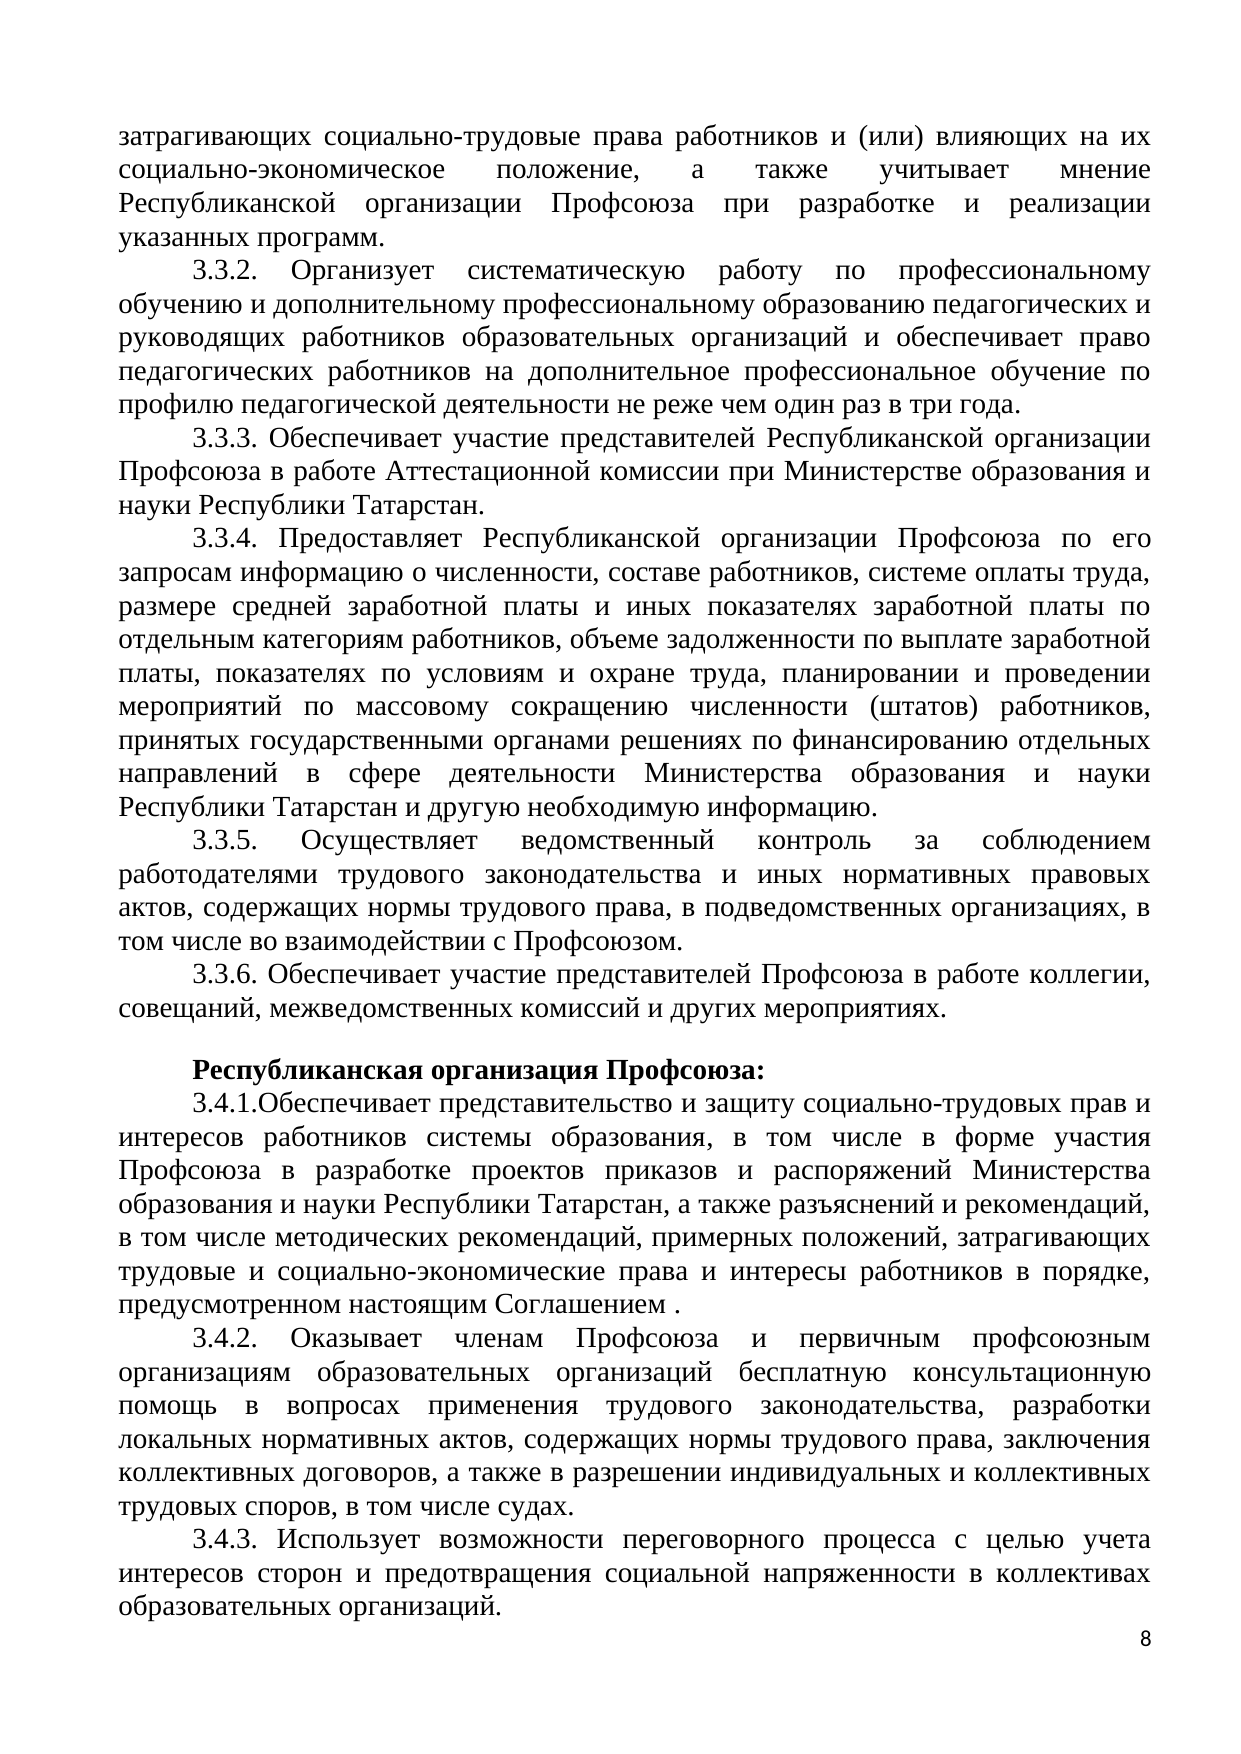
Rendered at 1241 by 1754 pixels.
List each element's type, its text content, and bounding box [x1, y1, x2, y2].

text Республиканская организация Профсоюза: [118, 1052, 1152, 1085]
text 3.4.2. Оказывает членам Профсоюза и первичным профсоюзным организациям образовательных организаций бесплатную консультационную помощь в вопросах применения трудового законодательства, разработки локальных нормативных актов, содержащих нормы трудового права, заключения коллективных договоров, а также в разрешении индивидуальных и коллективных трудовых споров, в том числе судах. [118, 1320, 1152, 1521]
text 3.3.2. Организует систематическую работу по профессиональному обучению и дополнительному профессиональному образованию педагогических и руководящих работников образовательных организаций и обеспечивает право педагогических работников на дополнительное профессиональное обучение по профилю педагогической деятельности не реже чем один раз в три года. [118, 252, 1152, 420]
text 3.4.3. Использует возможности переговорного процесса с целью учета интересов сторон и предотвращения социальной напряженности в коллективах образовательных организаций. [118, 1521, 1152, 1622]
text 3.3.4. Предоставляет Республиканской организации Профсоюза по его запросам информацию о численности, составе работников, системе оплаты труда, размере средней заработной платы и иных показателях заработной платы по отдельным категориям работников, объеме задолженности по выплате заработной платы, показателях по условиям и охране труда, планировании и проведении мероприятий по массовому сокращению численности (штатов) работников, принятых государственными органами решениях по финансированию отдельных направлений в сфере деятельности Министерства образования и науки Республики Татарстан и другую необходимую информацию. [118, 521, 1152, 822]
text 3.3.3. Обеспечивает участие представителей Республиканской организации Профсоюза в работе Аттестационной комиссии при Министерстве образования и науки Республики Татарстан. [118, 420, 1152, 521]
text 3.3.5. Осуществляет ведомственный контроль за соблюдением работодателями трудового законодательства и иных нормативных правовых актов, содержащих нормы трудового права, в подведомственных организациях, в том числе во взаимодействии с Профсоюзом. [118, 822, 1152, 957]
text 3.3.6. Обеспечивает участие представителей Профсоюза в работе коллегии, совещаний, межведомственных комиссий и других мероприятиях. [118, 957, 1152, 1024]
text 3.4.1.Обеспечивает представительство и защиту социально-трудовых прав и интересов работников системы образования, в том числе в форме участия Профсоюза в разработке проектов приказов и распоряжений Министерства образования и науки Республики Татарстан, а также разъяснений и рекомендаций, в том числе методических рекомендаций, примерных положений, затрагивающих трудовые и социально-экономические права и интересы работников в порядке, предусмотренном настоящим Соглашением . [118, 1085, 1152, 1320]
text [118, 118, 1152, 252]
